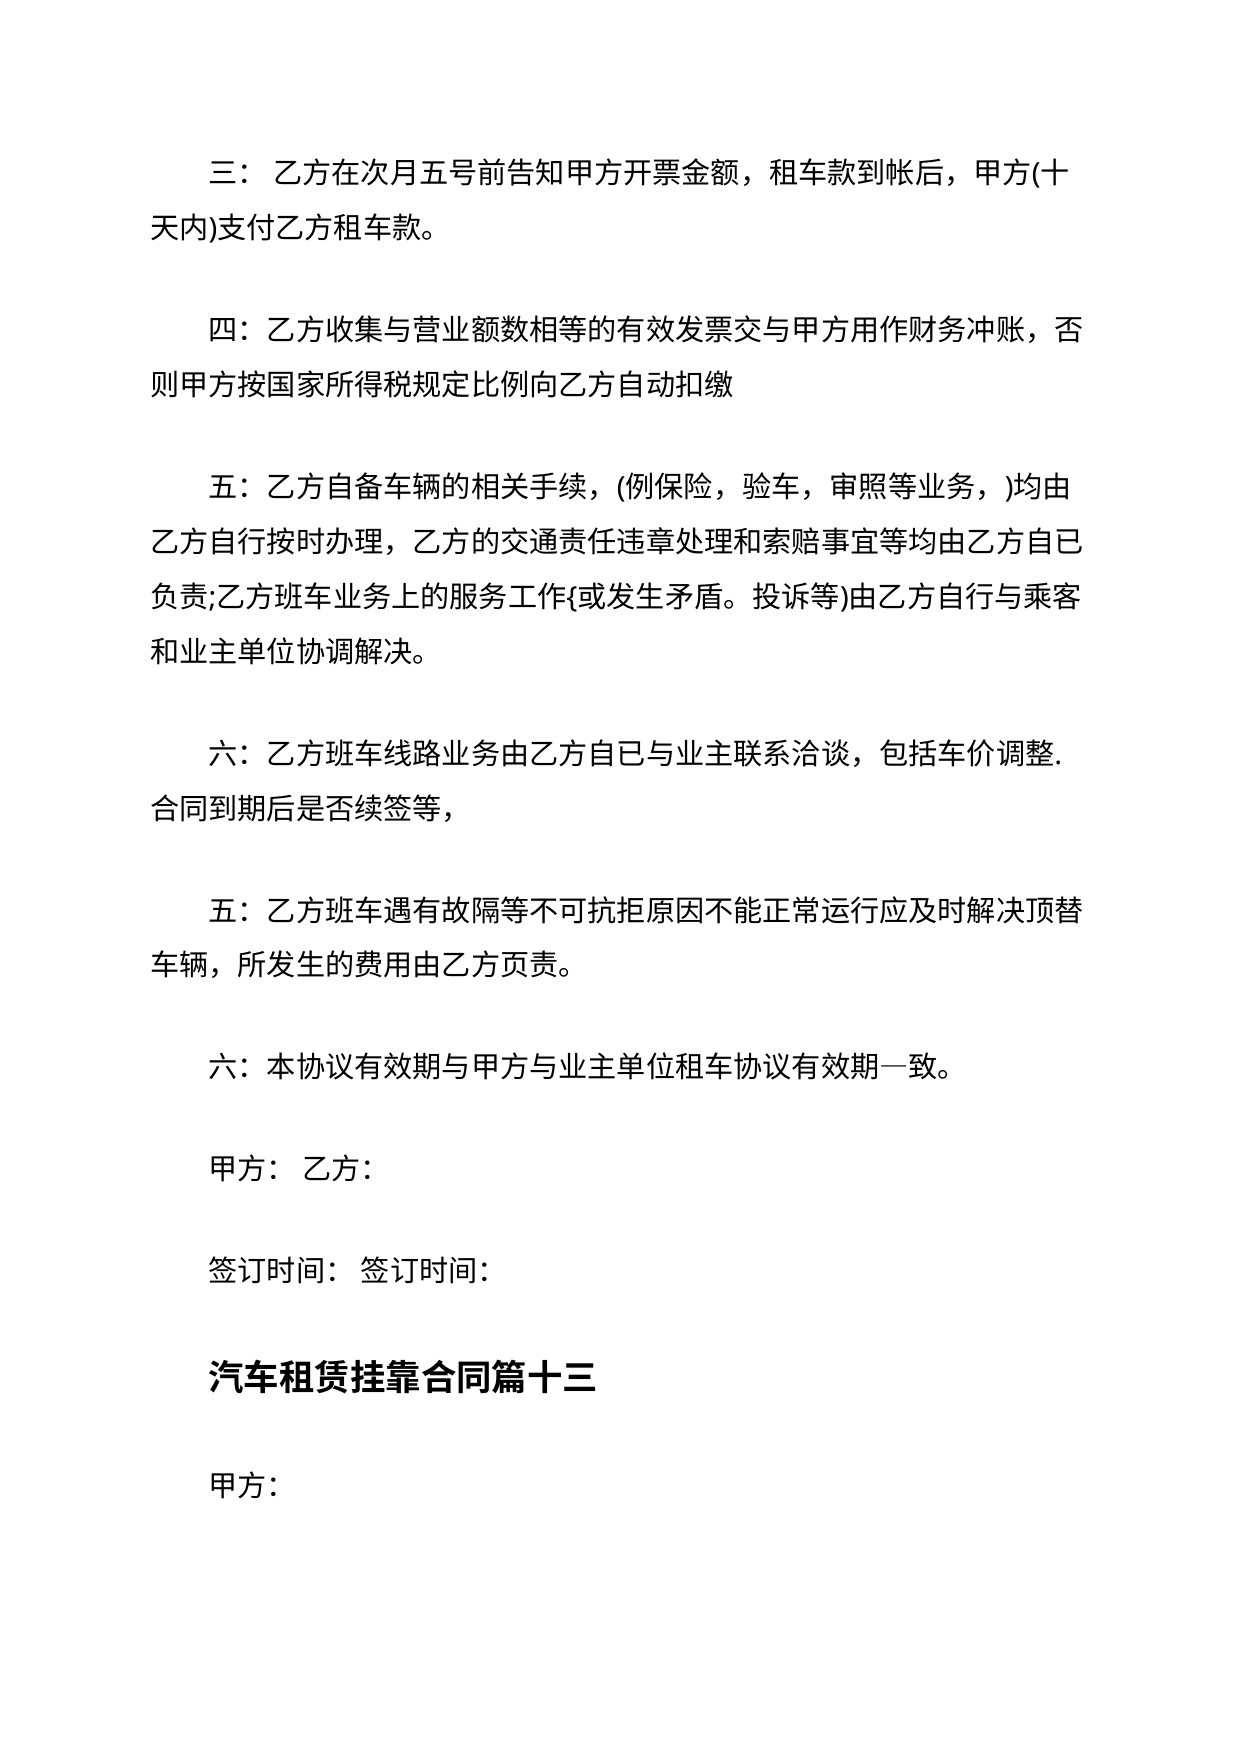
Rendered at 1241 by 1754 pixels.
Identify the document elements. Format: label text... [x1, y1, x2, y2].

text 三： 乙方在次月五号前告知甲方开票金额，租车款到帐后，甲方(十天内)支付乙方租车款。 [150, 150, 1090, 247]
text 汽车租赁挂靠合同篇十三 [150, 1349, 1090, 1400]
text 五：乙方班车遇有故隔等不可抗拒原因不能正常运行应及时解决顶替车辆，所发生的费用由乙方页责。 [150, 887, 1090, 984]
text 甲方： [150, 1462, 1090, 1505]
text 四：乙方收集与营业额数相等的有效发票交与甲方用作财务冲账，否则甲方按国家所得税规定比例向乙方自动扣缴 [150, 307, 1090, 404]
text 六：本协议有效期与甲方与业主单位租车协议有效期—致。 [150, 1044, 1090, 1086]
text 五：乙方自备车辆的相关手续，(例保险，验车，审照等业务，)均由乙方自行按时办理，乙方的交通责任违章处理和索赔事宜等均由乙方自已负责;乙方班车业务上的服务工作{或发生矛盾。投诉等)由乙方自行与乘客和业主单位协调解决。 [150, 464, 1090, 671]
text 甲方： 乙方： [150, 1146, 1090, 1188]
text 六：乙方班车线路业务由乙方自已与业主联系洽谈，包括车价调整.合同到期后是否续签等， [150, 730, 1090, 828]
text 签订时间： 签订时间： [150, 1247, 1090, 1289]
